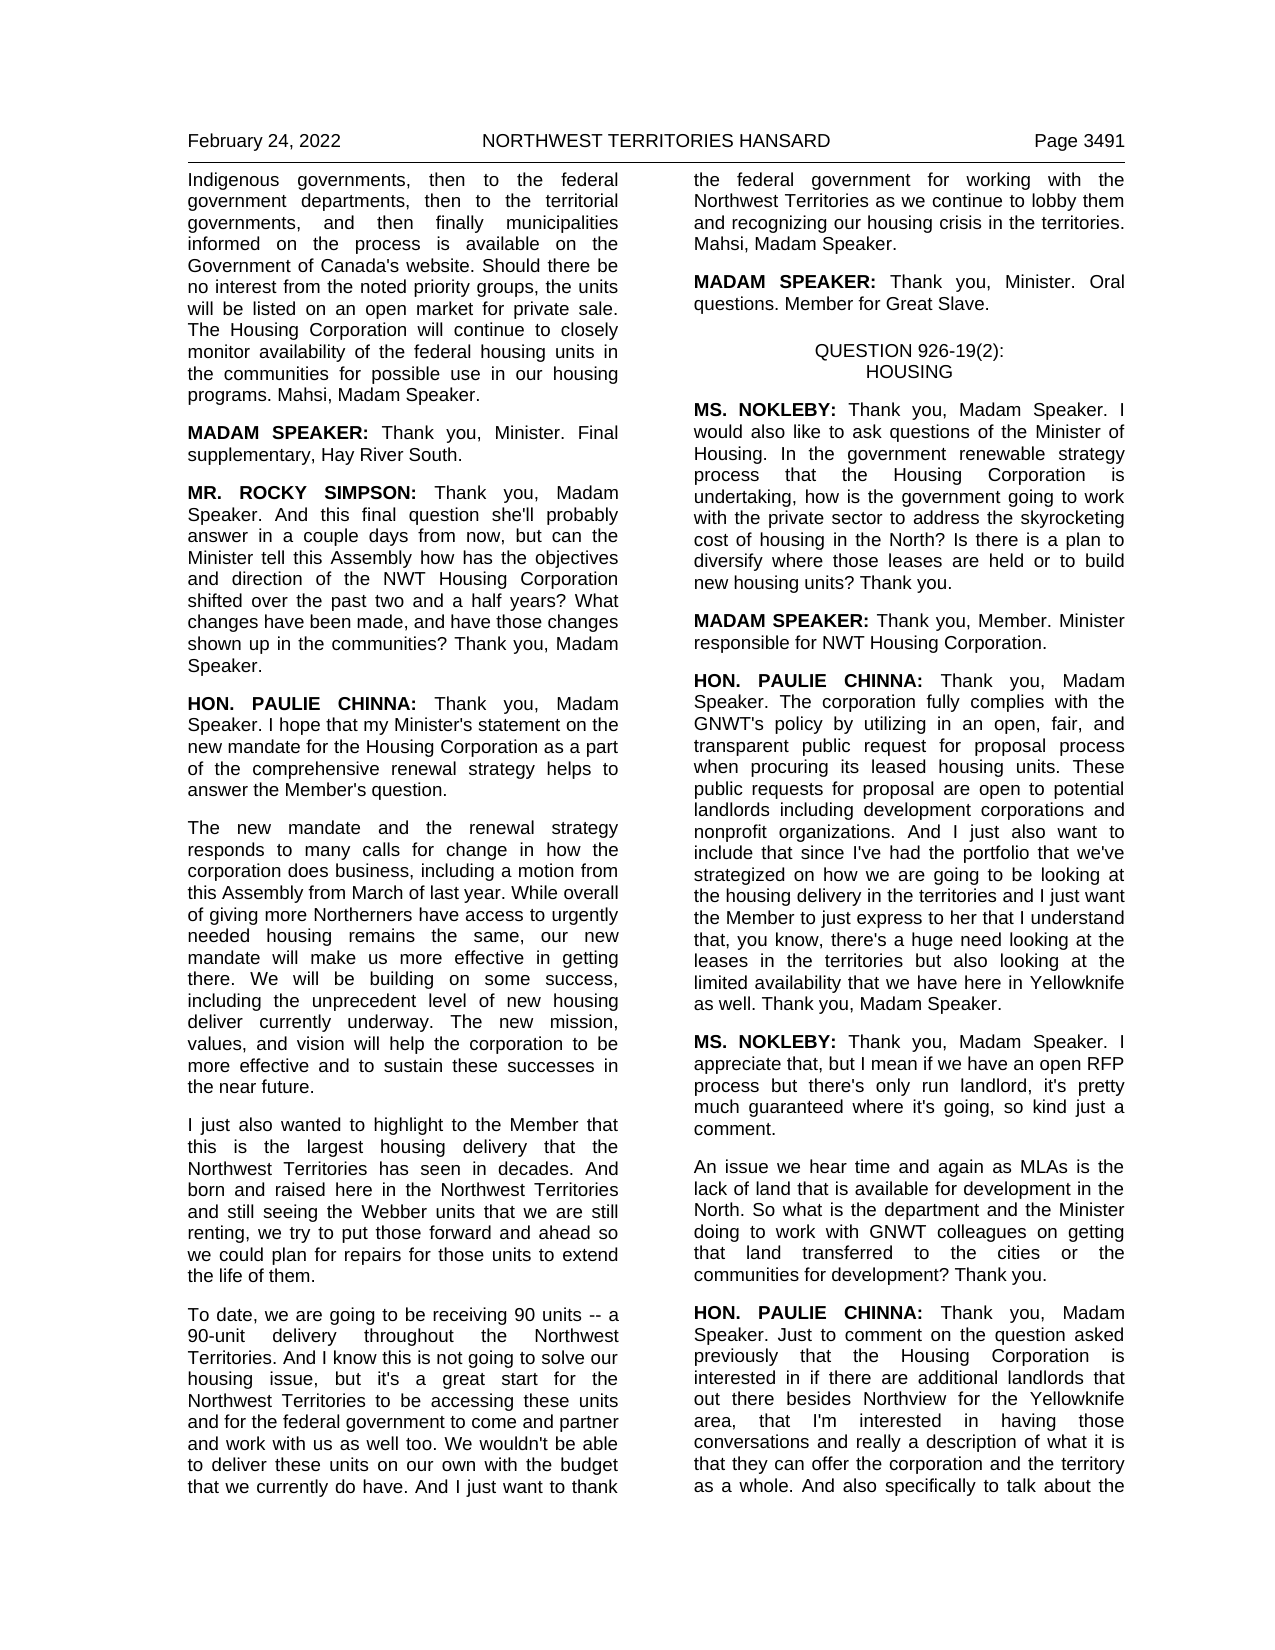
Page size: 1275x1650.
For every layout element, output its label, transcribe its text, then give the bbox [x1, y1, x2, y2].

text I just also wanted to highlight to the Member that this is the largest housing delivery that the Northwest Territories has seen in decades. And born and raised here in the Northwest Territories and still seeing the Webber units that we are still renting, we try to put those forward and ahead so we could plan for repairs for those units to extend the life of them. [187, 1114, 619, 1287]
text An issue we hear time and again as MLAs is the lack of land that is available for development in the North. So what is the department and the Minister doing to work with GNWT colleagues on getting that land transferred to the cities or the communities for development? Thank you. [694, 1156, 1125, 1285]
text MR. ROCKY SIMPSON: Thank you, Madam Speaker. And this final question she'll probably answer in a couple days from now, but can the Minister tell this Assembly how has the objectives and direction of the NWT Housing Corporation shifted over the past two and a half years? What changes have been made, and have those changes shown up in the communities? Thank you, Madam Speaker. [187, 482, 619, 676]
subtitle Question 926-19(2): Housing [694, 339, 1125, 382]
text MADAM SPEAKER: Thank you, Minister. Final supplementary, Hay River South. [187, 422, 619, 465]
text To date, we are going to be receiving 90 units -- a 90-unit delivery throughout the Northwest Territories. And I know this is not going to solve our housing issue, but it's a great start for the Northwest Territories to be accessing these units and for the federal government to come and partner and work with us as well too. We wouldn't be able to deliver these units on our own with the budget that we currently do have. And I just want to thank the federal government for working with the Northwest Territories as we continue to lobby them and recognizing our housing crisis in the territories. Mahsi, Madam Speaker. [187, 1303, 619, 1497]
text MS. NOKLEBY: Thank you, Madam Speaker. I would also like to ask questions of the Minister of Housing. In the government renewable strategy process that the Housing Corporation is undertaking, how is the government going to work with the private sector to address the skyrocketing cost of housing in the North? Is there is a plan to diversify where those leases are held or to build new housing units? Thank you. [694, 399, 1125, 593]
text HON. PAULIE CHINNA: Thank you, Madam Speaker. The corporation fully complies with the GNWT's policy by utilizing in an open, fair, and transparent public request for proposal process when procuring its leased housing units. These public requests for proposal are open to potential landlords including development corporations and nonprofit organizations. And I just also want to include that since I've had the portfolio that we've strategized on how we are going to be looking at the housing delivery in the territories and I just want the Member to just express to her that I understand that, you know, there's a huge need looking at the leases in the territories but also looking at the limited availability that we have here in Yellowknife as well. Thank you, Madam Speaker. [694, 670, 1125, 1015]
text The new mandate and the renewal strategy responds to many calls for change in how the corporation does business, including a motion from this Assembly from March of last year. While overall of giving more Northerners have access to urgently needed housing remains the same, our new mandate will make us more effective in getting there. We will be building on some success, including the unprecedent level of new housing deliver currently underway. The new mission, values, and vision will help the corporation to be more effective and to sustain these successes in the near future. [187, 817, 619, 1097]
text MADAM SPEAKER: Thank you, Member. Minister responsible for NWT Housing Corporation. [694, 610, 1125, 653]
text MS. NOKLEBY: Thank you, Madam Speaker. I appreciate that, but I mean if we have an open RFP process but there's only run landlord, it's pretty much guaranteed where it's going, so kind just a comment. [694, 1031, 1125, 1139]
text MADAM SPEAKER: Thank you, Minister. Oral questions. Member for Great Slave. [694, 271, 1125, 314]
text HON. PAULIE CHINNA: Thank you, Madam Speaker. I hope that my Minister's statement on the new mandate for the Housing Corporation as a part of the comprehensive renewal strategy helps to answer the Member's question. [187, 693, 619, 801]
